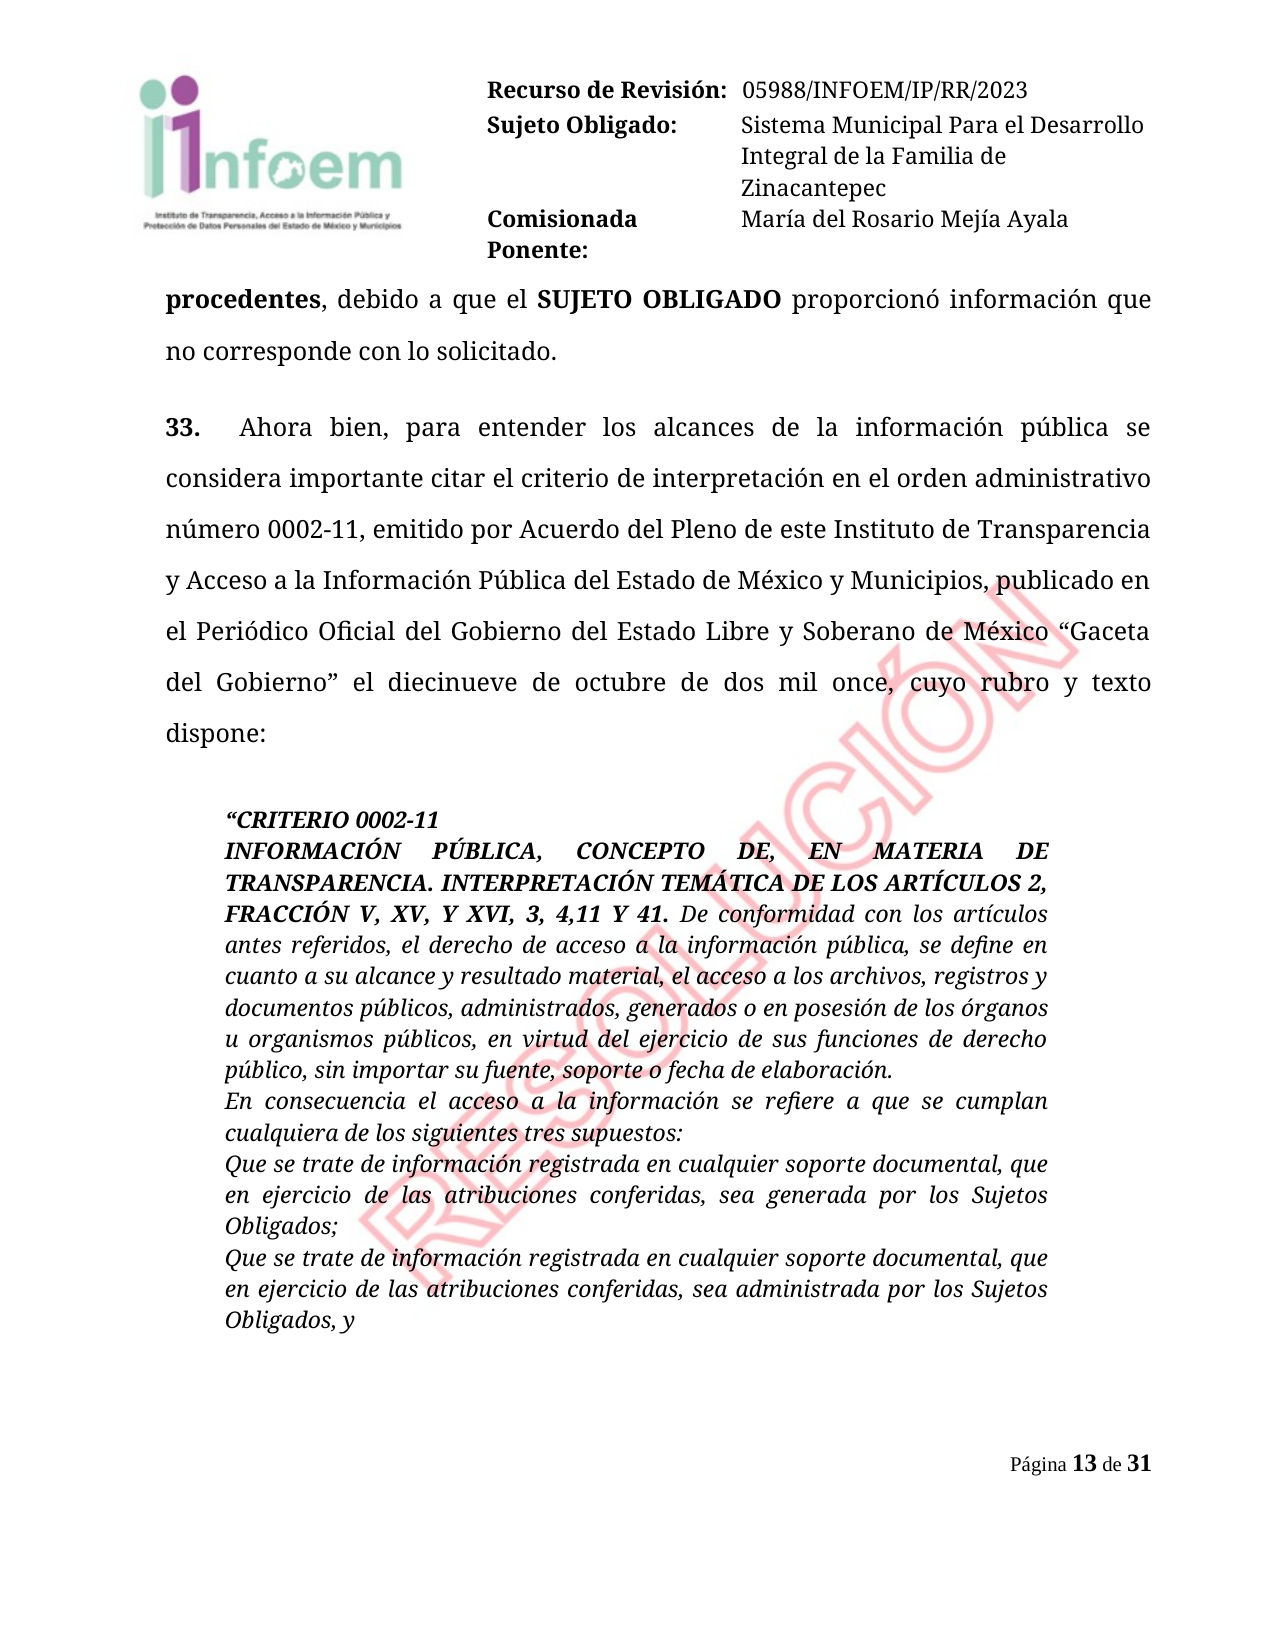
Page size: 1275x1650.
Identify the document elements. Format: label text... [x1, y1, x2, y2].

text Que se trate de información registrada en cualquier soporte documental, que en ejercicio de las atribuciones conferidas, sea administrada por los Sujetos Obligados, y [224, 1242, 1051, 1335]
text INFORMACIÓN PÚBLICA, CONCEPTO DE, EN MATERIA DE TRANSPARENCIA. INTERPRETACIÓN TEMÁTICA DE LOS ARTÍCULOS 2, FRACCIÓN V, XV, Y XVI, 3, 4,11 Y 41. De conformidad con los artículos antes referidos, el derecho de acceso a la información pública, se define en cuanto a su alcance y resultado material, el acceso a los archivos, registros y documentos públicos, administrados, generados o en posesión de los órganos u organismos públicos, en virtud del ejercicio de sus funciones de derecho público, sin importar su fuente, soporte o fecha de elaboración. [224, 835, 1051, 1085]
text Que se trate de información registrada en cualquier soporte documental, que en ejercicio de las atribuciones conferidas, sea generada por los Sujetos Obligados; [224, 1148, 1051, 1242]
text “CRITERIO 0002-11 [224, 804, 1051, 835]
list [165, 282, 1152, 367]
list Ahora bien, para entender los alcances de la información pública se considera importante citar el criterio de interpretación en el orden administrativo número 0002-11, emitido por Acuerdo del Pleno de este Instituto de Transparencia y Acceso a la Información Pública del Estado de México y Municipios, publicado en el Periódico Oficial del Gobierno del Estado Libre y Soberano de México “Gaceta del Gobierno” el diecinueve de octubre de dos mil once, cuyo rubro y texto dispone: [165, 409, 1152, 749]
picture [10, 10, 1275, 1650]
text En consecuencia el acceso a la información se refiere a que se cumplan cualquiera de los siguientes tres supuestos: [224, 1085, 1051, 1148]
